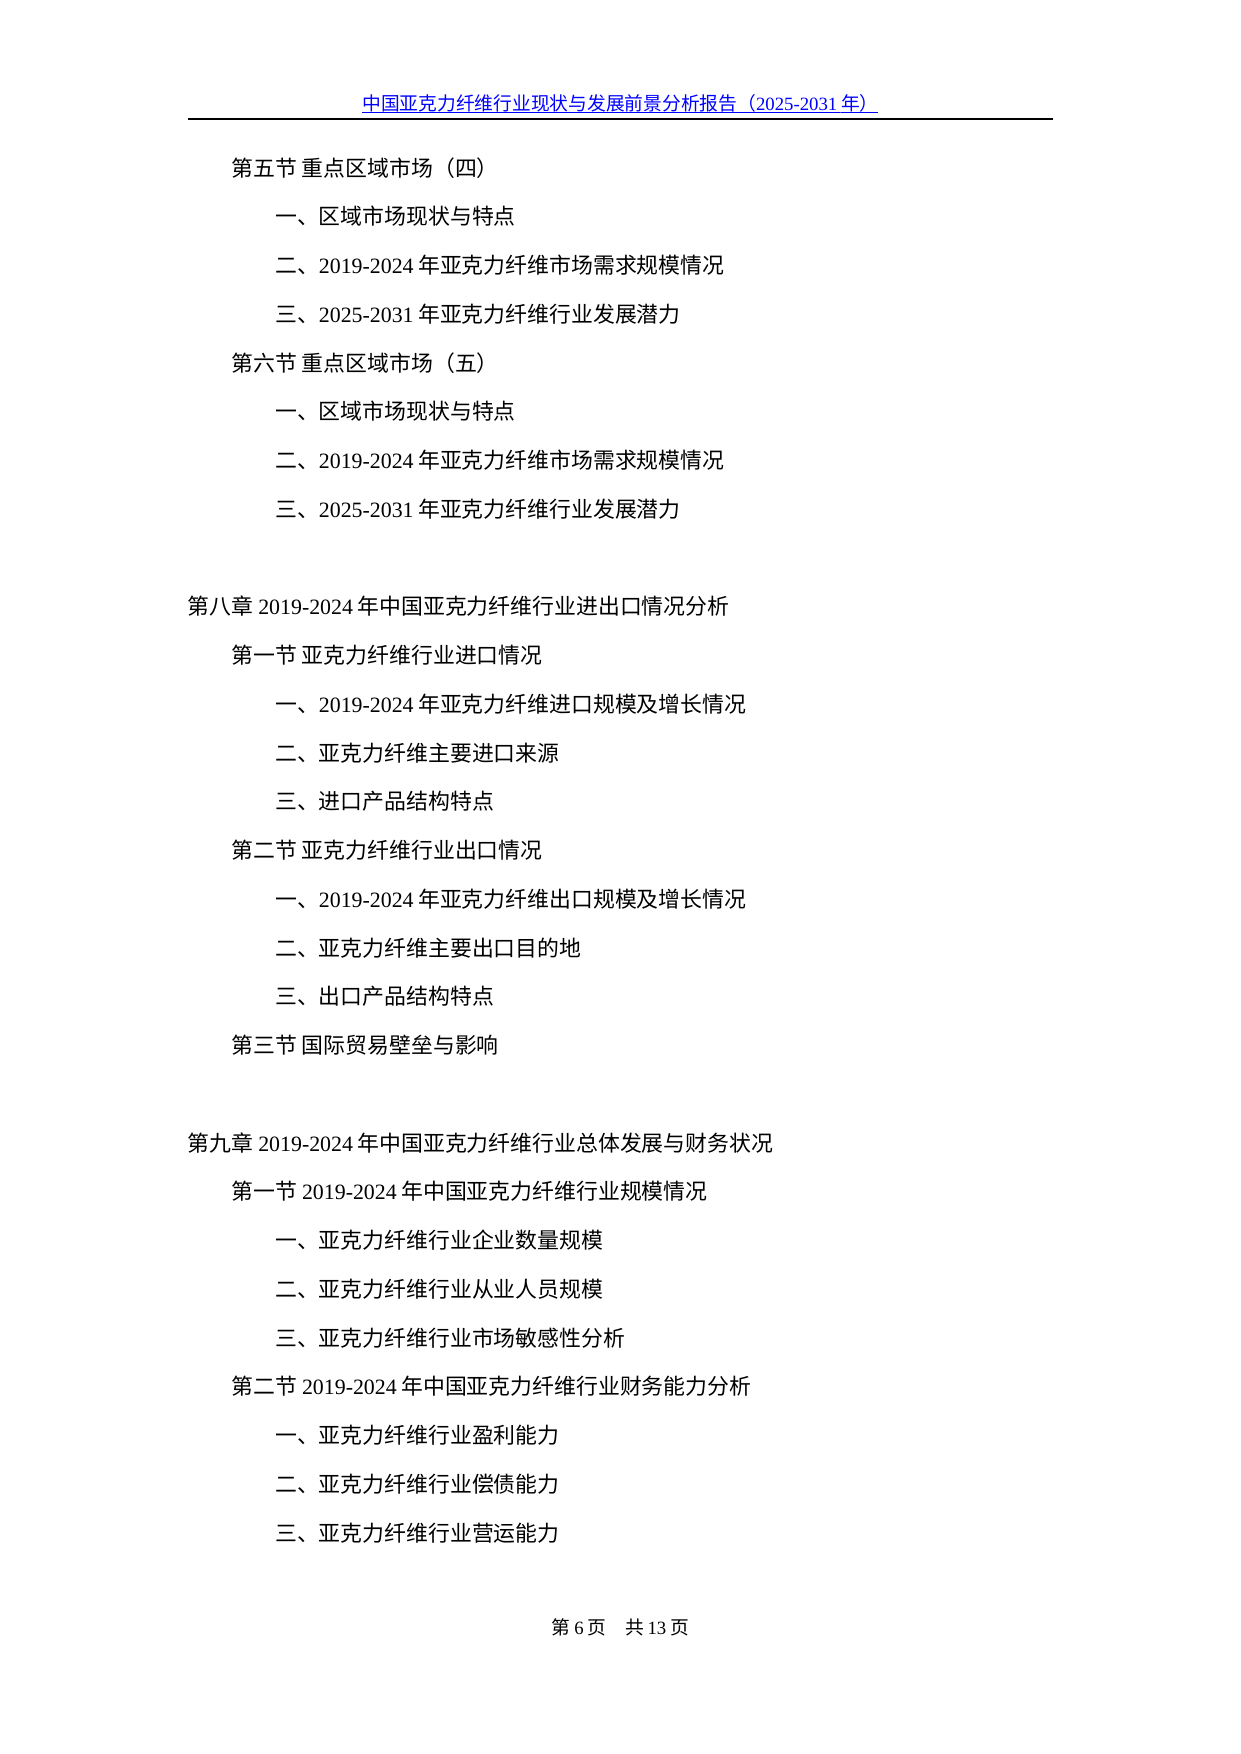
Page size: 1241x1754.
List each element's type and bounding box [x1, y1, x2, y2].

text [187, 150, 1053, 1548]
